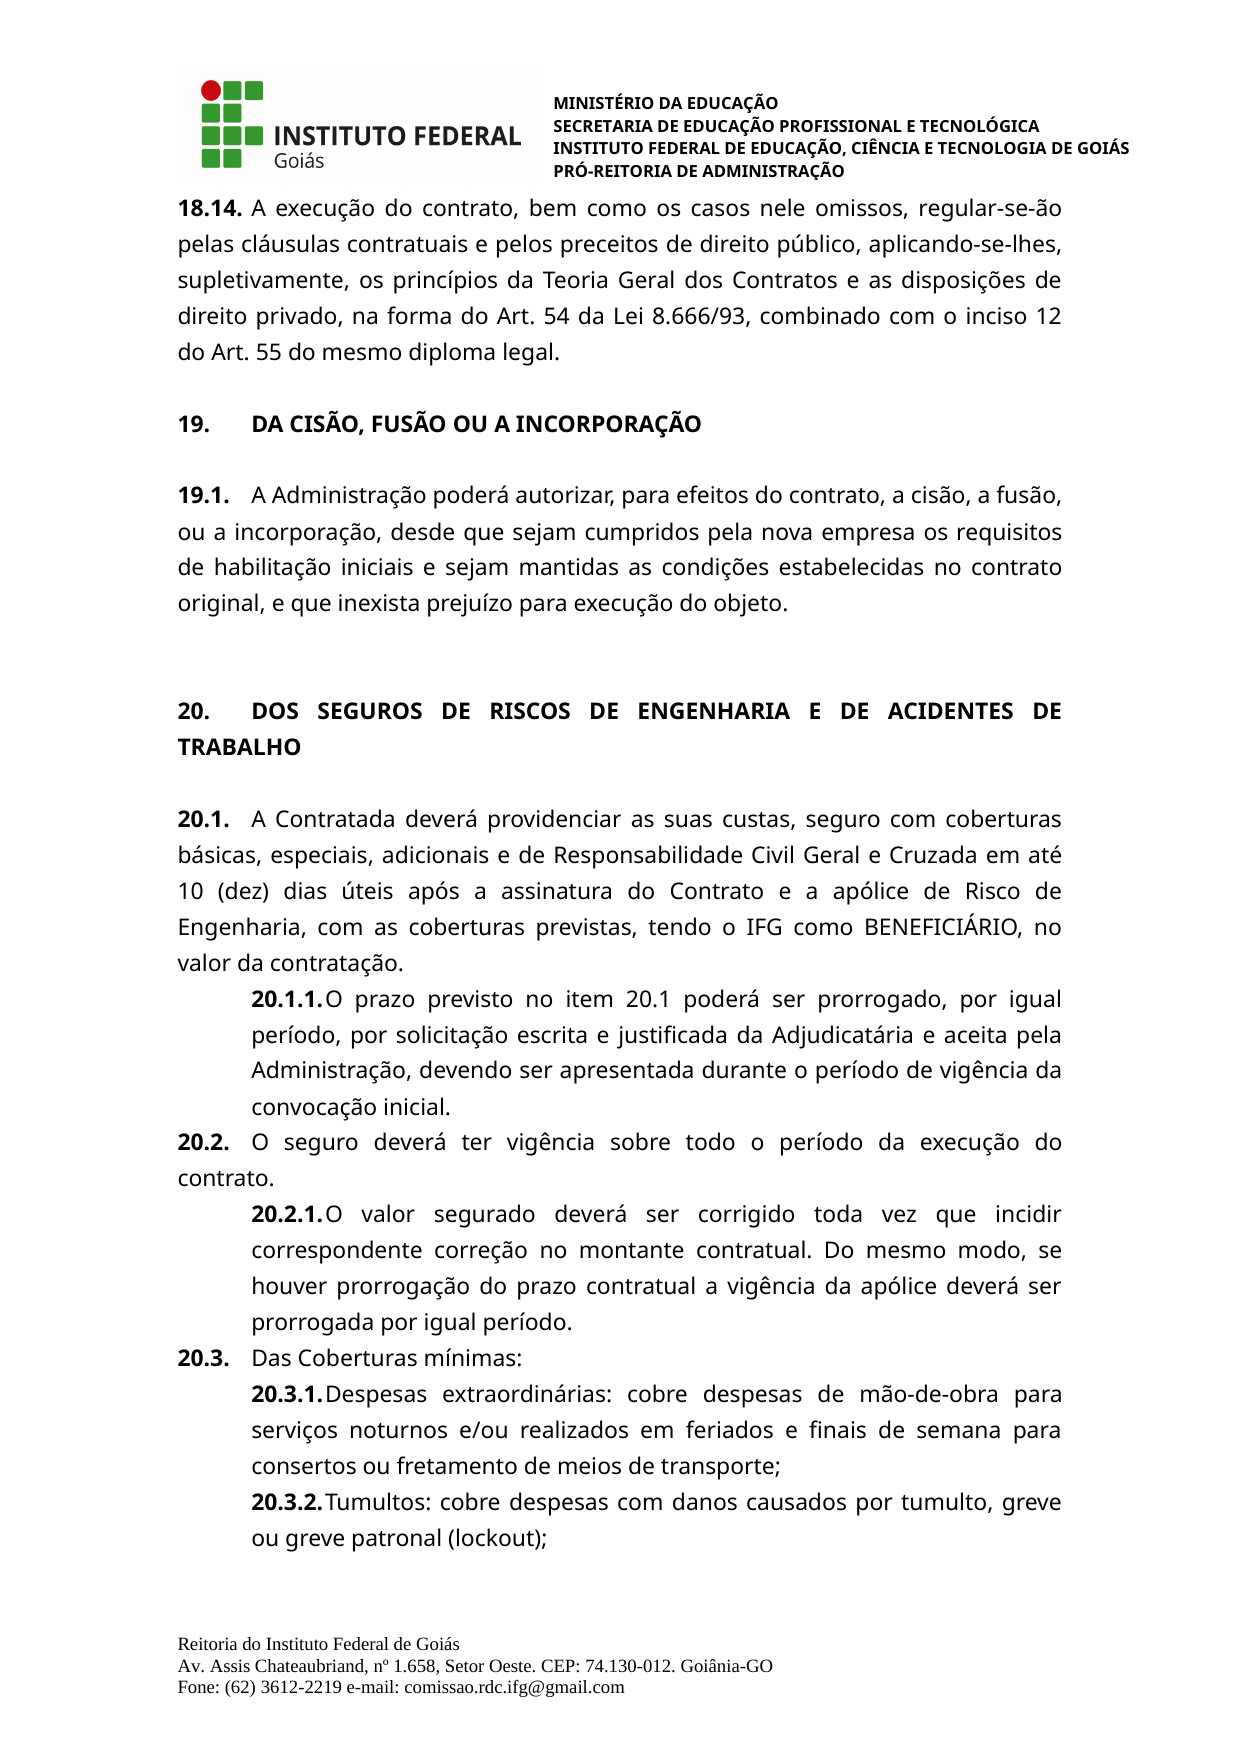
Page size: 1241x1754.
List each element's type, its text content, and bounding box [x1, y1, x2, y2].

list O valor segurado deverá ser corrigido toda vez que incidir correspondente correção no montante contratual. Do mesmo modo, se houver prorrogação do prazo contratual a vigência da apólice deverá ser prorrogada por igual período. [251, 1198, 1063, 1337]
list DOS SEGUROS DE RISCOS DE ENGENHARIA E DE ACIDENTES DE TRABALHO [177, 695, 1063, 762]
list O seguro deverá ter vigência sobre todo o período da execução do contrato. [177, 1126, 1063, 1193]
list Tumultos: cobre despesas com danos causados por tumulto, greve ou greve patronal (lockout); [251, 1486, 1063, 1553]
list DA CISÃO, FUSÃO OU A INCORPORAÇÃO [177, 408, 1063, 439]
list Despesas extraordinárias: cobre despesas de mão-de-obra para serviços noturnos e/ou realizados em feriados e finais de semana para consertos ou fretamento de meios de transporte; [251, 1378, 1063, 1481]
picture [177, 59, 545, 189]
list A Administração poderá autorizar, para efeitos do contrato, a cisão, a fusão, ou a incorporação, desde que sejam cumpridos pela nova empresa os requisitos de habilitação iniciais e sejam mantidas as condições estabelecidas no contrato original, e que inexista prejuízo para execução do objeto. [177, 479, 1063, 618]
list Das Coberturas mínimas: [177, 1342, 1063, 1373]
list O prazo previsto no item 20.1 poderá ser prorrogado, por igual período, por solicitação escrita e justificada da Adjudicatária e aceita pela Administração, devendo ser apresentada durante o período de vigência da convocação inicial. [251, 983, 1063, 1122]
list A Contratada deverá providenciar as suas custas, seguro com coberturas básicas, especiais, adicionais e de Responsabilidade Civil Geral e Cruzada em até 10 (dez) dias úteis após a assinatura do Contrato e a apólice de Risco de Engenharia, com as coberturas previstas, tendo o IFG como BENEFICIÁRIO, no valor da contratação. [177, 803, 1063, 978]
list A execução do contrato, bem como os casos nele omissos, regular-se-ão pelas cláusulas contratuais e pelos preceitos de direito público, aplicando-se-lhes, supletivamente, os princípios da Teoria Geral dos Contratos e as disposições de direito privado, na forma do Art. 54 da Lei 8.666/93, combinado com o inciso 12 do Art. 55 do mesmo diploma legal. [177, 192, 1063, 367]
